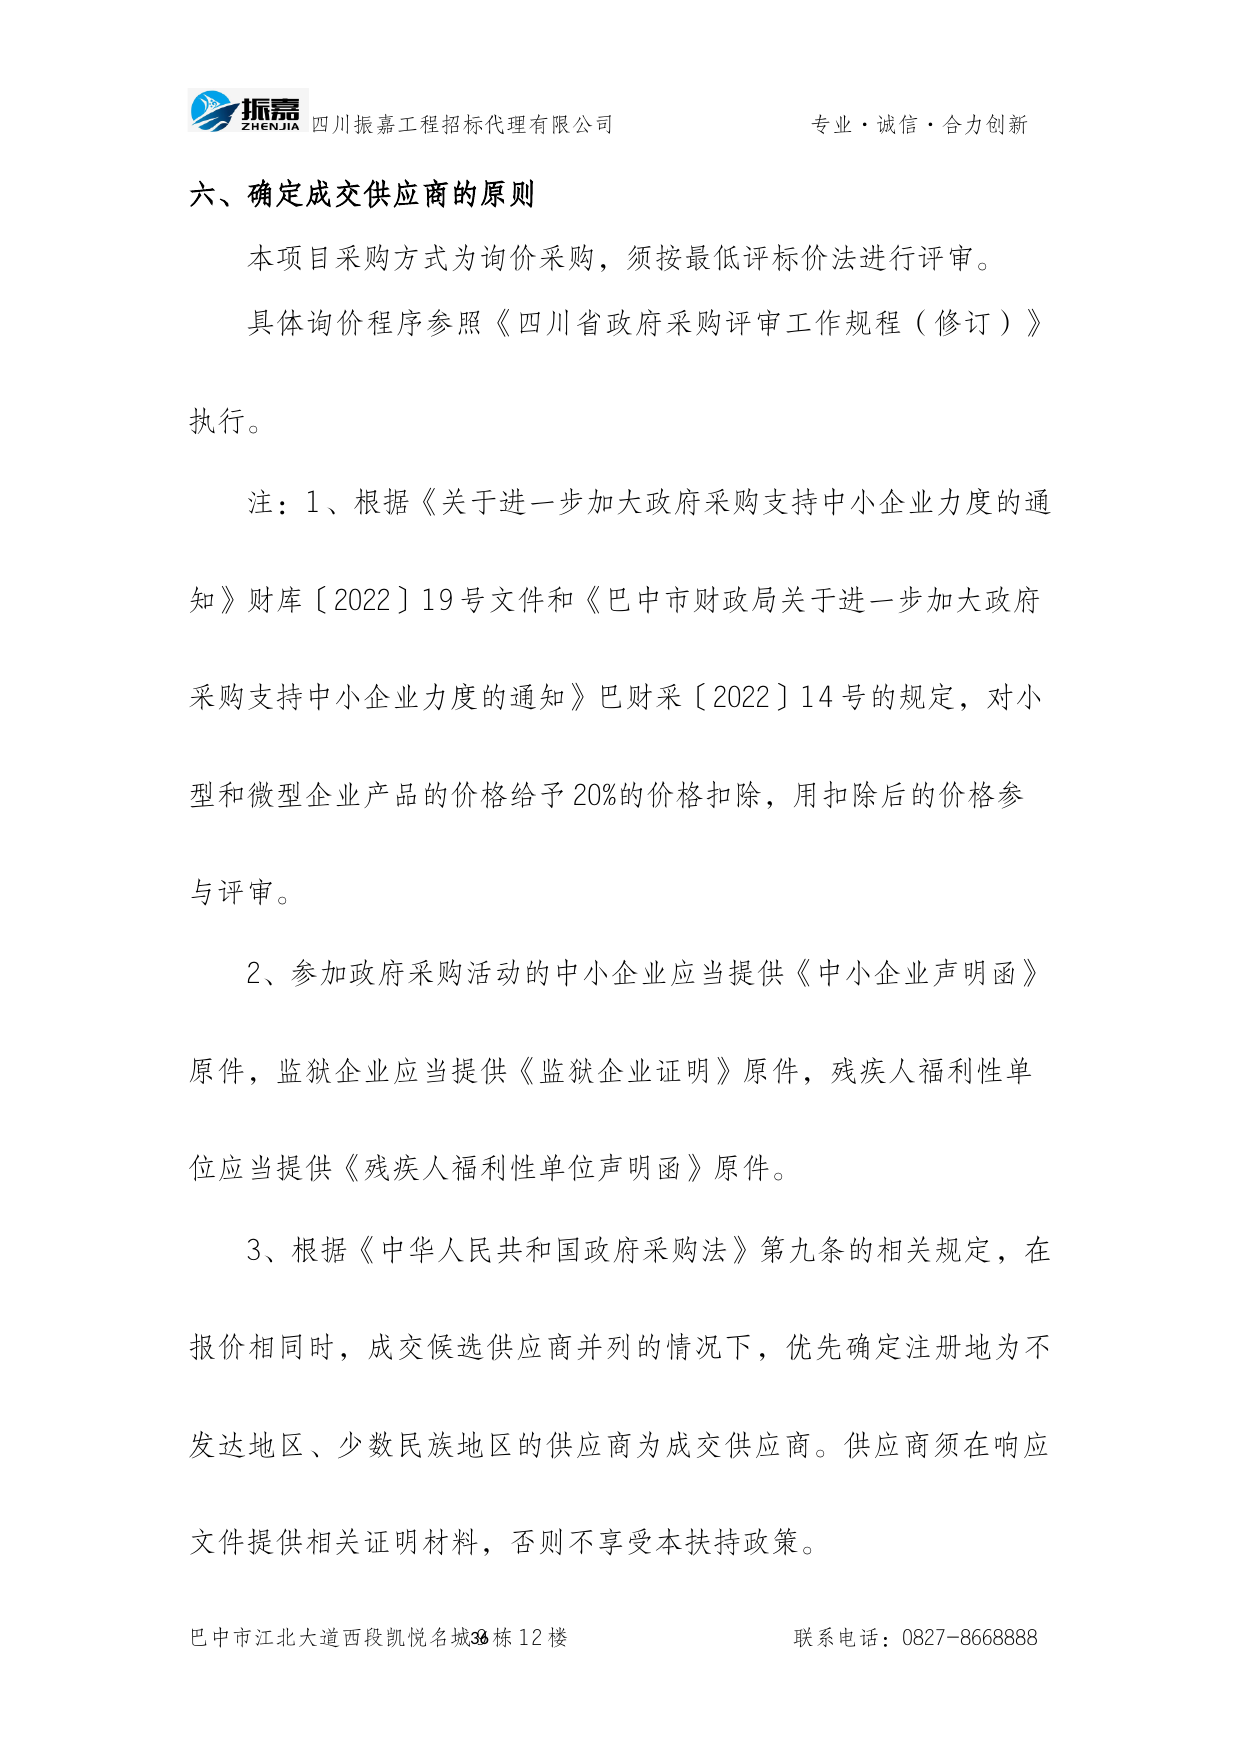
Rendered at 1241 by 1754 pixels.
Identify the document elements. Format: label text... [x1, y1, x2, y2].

picture [187, 88, 309, 132]
text 具体询价程序参照《四川省政府采购评审工作规程（修订）》执行。 [187, 292, 1053, 454]
text 2、参加政府采购活动的中小企业应当提供《中小企业声明函》原件，监狱企业应当提供《监狱企业证明》原件，残疾人福利性单位应当提供《残疾人福利性单位声明函》原件。 [187, 942, 1053, 1202]
text 注：1、根据《关于进一步加大政府采购支持中小企业力度的通知》财库〔2022〕19号文件和《巴中市财政局关于进一步加大政府采购支持中小企业力度的通知》巴财采〔2022〕14号的规定，对小型和微型企业产品的价格给予20%的价格扣除，用扣除后的价格参与评审。 [187, 471, 1053, 926]
text 3、根据《中华人民共和国政府采购法》第九条的相关规定，在报价相同时，成交候选供应商并列的情况下，优先确定注册地为不发达地区、少数民族地区的供应商为成交供应商。供应商须在响应文件提供相关证明材料，否则不享受本扶持政策。 [187, 1218, 1053, 1576]
text 本项目采购方式为询价采购，须按最低评标价法进行评审。 [187, 227, 1053, 292]
subtitle 六、确定成交供应商的原则 [187, 162, 1053, 227]
